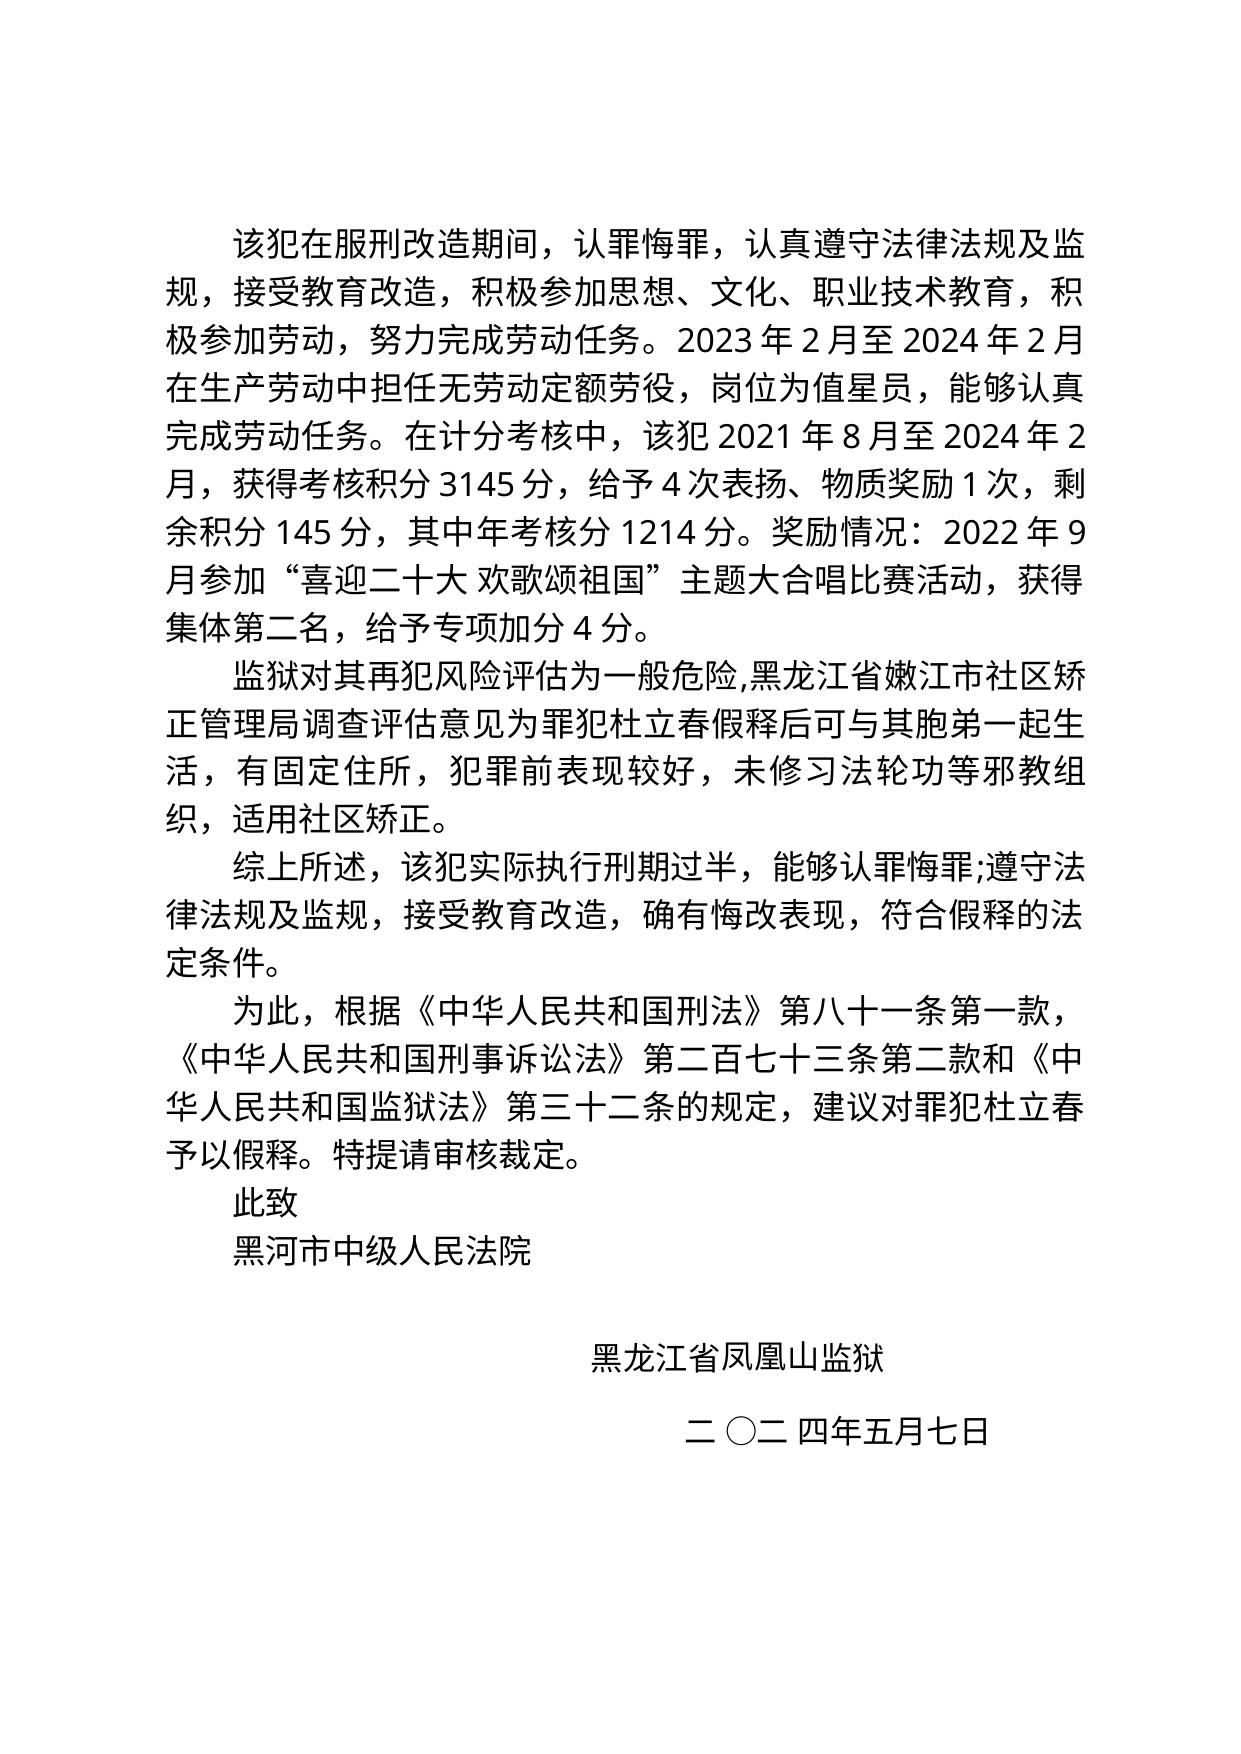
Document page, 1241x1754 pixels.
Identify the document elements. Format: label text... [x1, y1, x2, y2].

text 黑龙江省凤凰山监狱 [165, 1357, 1087, 1405]
text 综上所述，该犯实际执行刑期过半，能够认罪悔罪;遵守法律法规及监规，接受教育改造，确有悔改表现，符合假释的法定条件。 [165, 841, 1087, 985]
text 监狱对其再犯风险评估为一般危险,黑龙江省嫩江市社区矫正管理局调查评估意见为罪犯杜立春假释后可与其胞弟一起生活，有固定住所，犯罪前表现较好，未修习法轮功等邪教组织，适用社区矫正。 [165, 650, 1087, 841]
text 此致 [165, 1177, 1087, 1225]
text 为此，根据《中华人民共和国刑法》第八十一条第一款，《中华人民共和国刑事诉讼法》第二百七十三条第二款和《中华人民共和国监狱法》第三十二条的规定，建议对罪犯杜立春予以假释。特提请审核裁定。 [165, 985, 1087, 1177]
text 该犯在服刑改造期间，认罪悔罪，认真遵守法律法规及监 规，接受教育改造，积极参加思想、文化、职业技术教育，积极参加劳动，努力完成劳动任务。2023年2月至2024年2月在生产劳动中担任无劳动定额劳役，岗位为值星员，能够认真完成劳动任务。在计分考核中，该犯2021年8月至2024年2月，获得考核积分3145分，给予4次表扬、物质奖励1次，剩余积分145分，其中年考核分1214分。奖励情况：2022年9月参加“喜迎二十大 欢歌颂祖国”主题大合唱比赛活动，获得集体第二名，给予专项加分 4 分。 [165, 218, 1087, 650]
text 黑河市中级人民法院 [165, 1225, 1087, 1273]
text 二 ○二 四年五月七日 [653, 1406, 1087, 1453]
